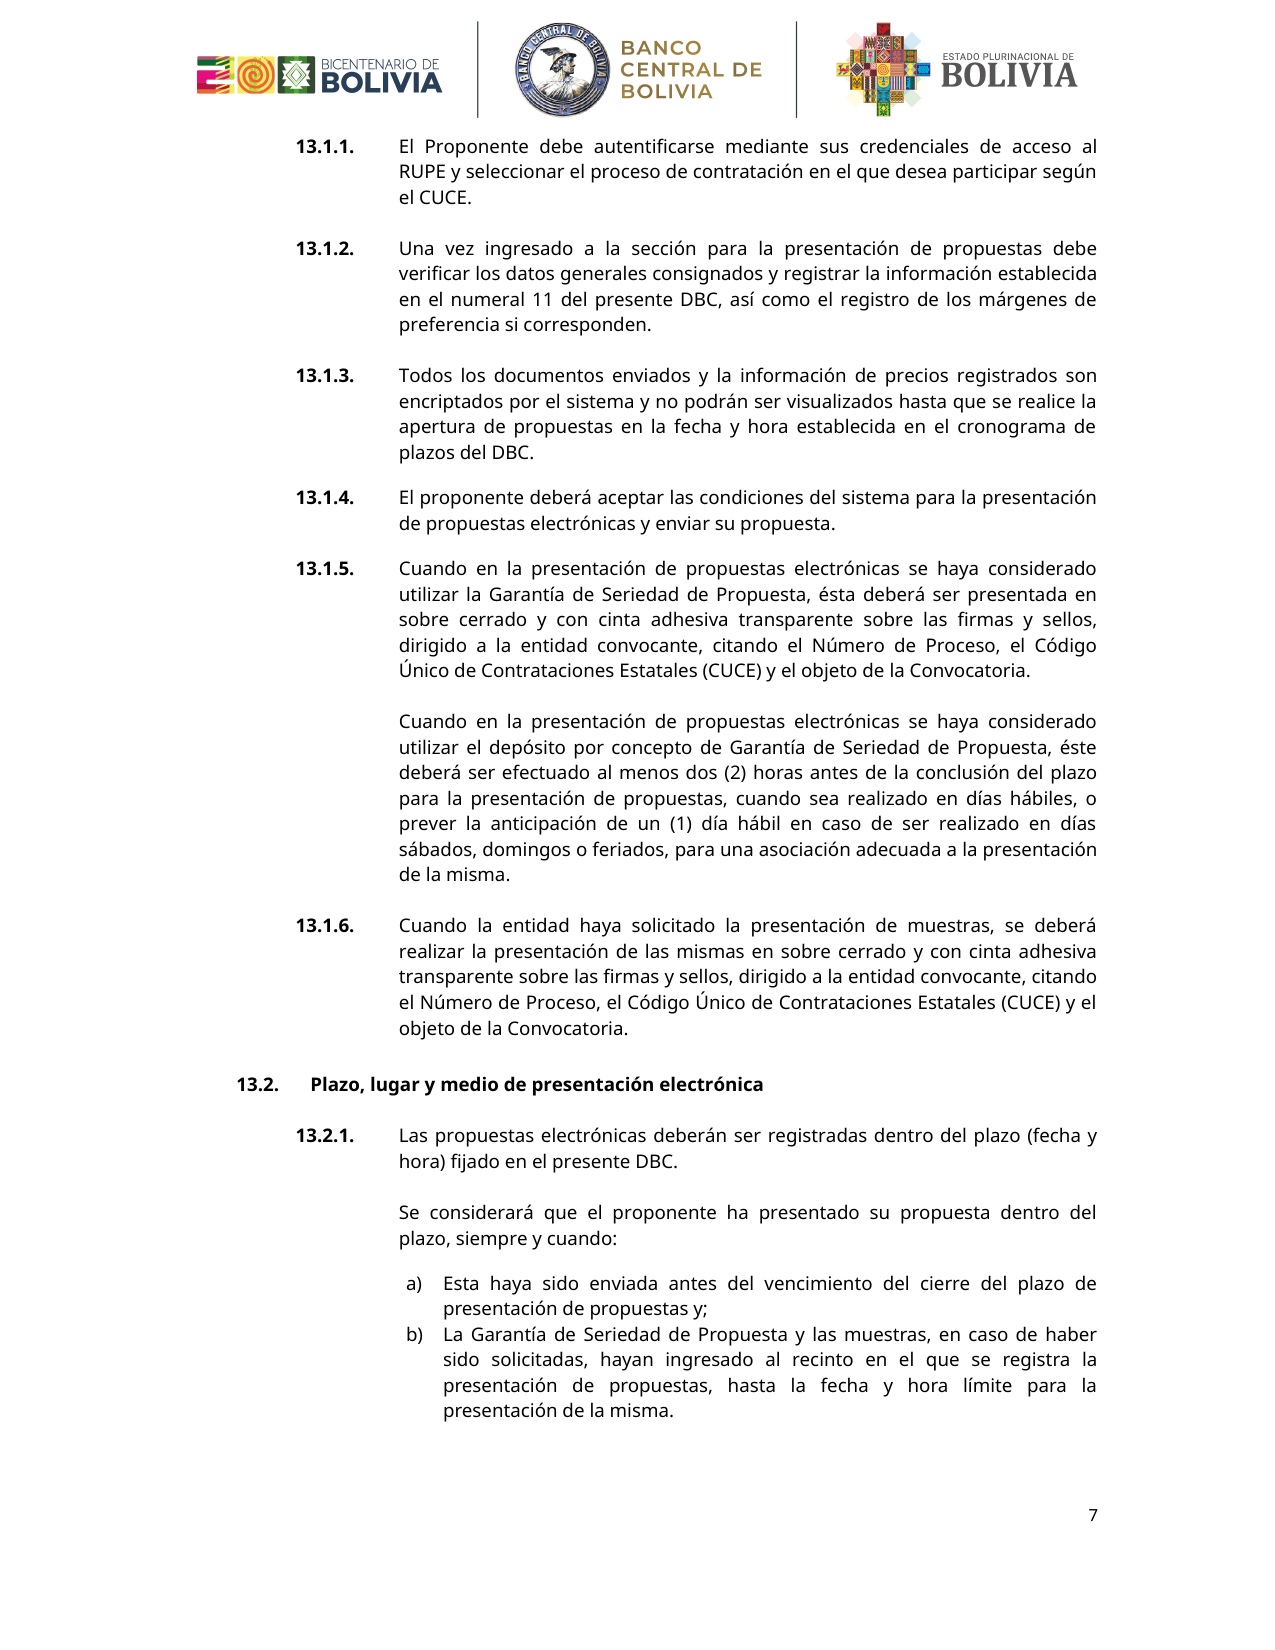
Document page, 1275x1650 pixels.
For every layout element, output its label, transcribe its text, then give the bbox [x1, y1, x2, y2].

title La Garantía de Seriedad de Propuesta y las muestras, en caso de haber sido solicitadas, hayan ingresado al recinto en el que se registra la presentación de propuestas, hasta la fecha y hora límite para la presentación de la misma. [406, 1321, 1098, 1423]
picture [0, 5, 1275, 121]
subtitle Todos los documentos enviados y la información de precios registrados son encriptados por el sistema y no podrán ser visualizados hasta que se realice la apertura de propuestas en la fecha y hora establecida en el cronograma de plazos del DBC. [295, 363, 1098, 465]
subtitle Plazo, lugar y medio de presentación electrónica [236, 1072, 1098, 1097]
subtitle Cuando la entidad haya solicitado la presentación de muestras, se deberá realizar la presentación de las mismas en sobre cerrado y con cinta adhesiva transparente sobre las firmas y sellos, dirigido a la entidad convocante, citando el Número de Proceso, el Código Único de Contrataciones Estatales (CUCE) y el objeto de la Convocatoria. [295, 913, 1098, 1040]
subtitle Se considerará que el proponente ha presentado su propuesta dentro del plazo, siempre y cuando: [399, 1199, 1098, 1250]
subtitle Cuando en la presentación de propuestas electrónicas se haya considerado utilizar la Garantía de Seriedad de Propuesta, ésta deberá ser presentada en sobre cerrado y con cinta adhesiva transparente sobre las firmas y sellos, dirigido a la entidad convocante, citando el Número de Proceso, el Código Único de Contrataciones Estatales (CUCE) y el objeto de la Convocatoria. [295, 556, 1098, 683]
subtitle El proponente deberá aceptar las condiciones del sistema para la presentación de propuestas electrónicas y enviar su propuesta. [295, 484, 1098, 536]
subtitle Una vez ingresado a la sección para la presentación de propuestas debe verificar los datos generales consignados y registrar la información establecida en el numeral 11 del presente DBC, así como el registro de los márgenes de preferencia si corresponden. [295, 235, 1098, 337]
title Esta haya sido enviada antes del vencimiento del cierre del plazo de presentación de propuestas y; [406, 1270, 1098, 1321]
subtitle Cuando en la presentación de propuestas electrónicas se haya considerado utilizar el depósito por concepto de Garantía de Seriedad de Propuesta, éste deberá ser efectuado al menos dos (2) horas antes de la conclusión del plazo para la presentación de propuestas, cuando sea realizado en días hábiles, o prever la anticipación de un (1) día hábil en caso de ser realizado en días sábados, domingos o feriados, para una asociación adecuada a la presentación de la misma. [399, 709, 1098, 887]
subtitle El Proponente debe autentificarse mediante sus credenciales de acceso al RUPE y seleccionar el proceso de contratación en el que desea participar según el CUCE. [295, 133, 1098, 209]
subtitle Las propuestas electrónicas deberán ser registradas dentro del plazo (fecha y hora) fijado en el presente DBC. [295, 1123, 1098, 1174]
